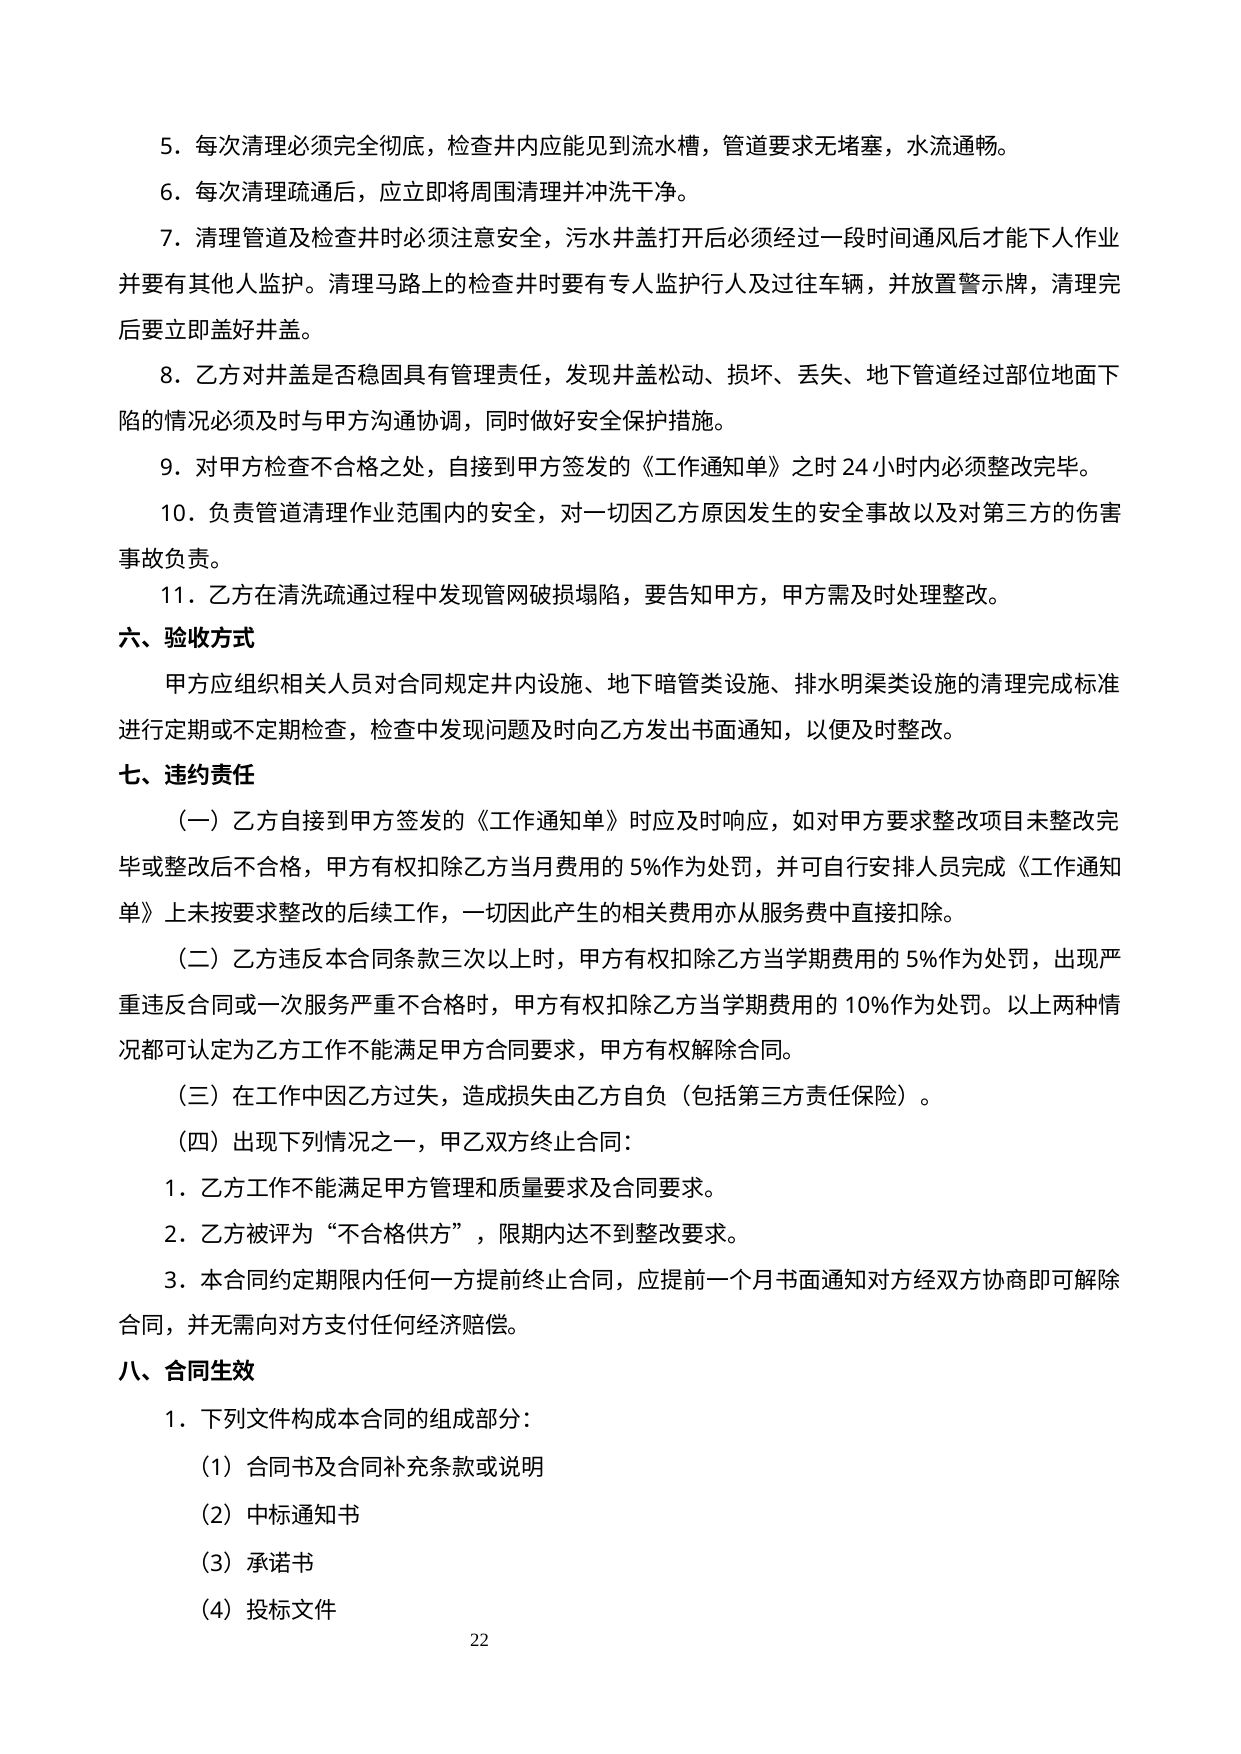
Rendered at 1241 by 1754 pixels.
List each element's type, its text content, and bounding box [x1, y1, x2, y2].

text 八、合同生效 [118, 1343, 1122, 1389]
list 对甲方检查不合格之处，自接到甲方签发的《工作通知单》之时24小时内必须整改完毕。 [118, 439, 1122, 485]
list 乙方被评为“不合格供方”，限期内达不到整改要求。 [118, 1206, 1122, 1251]
list 在工作中因乙方过失，造成损失由乙方自负（包括第三方责任保险）。 [118, 1068, 1122, 1114]
text （2）中标通知书 [118, 1485, 1122, 1533]
list 下列文件构成本合同的组成部分： [118, 1389, 1122, 1437]
text （1）合同书及合同补充条款或说明 [118, 1437, 1122, 1485]
list 负责管道清理作业范围内的安全，对一切因乙方原因发生的安全事故以及对第三方的伤害事故负责。 [118, 485, 1122, 576]
text 七、违约责任 [118, 747, 1122, 793]
list 乙方在清洗疏通过程中发现管网破损塌陷，要告知甲方，甲方需及时处理整改。 [118, 576, 1122, 610]
list 乙方工作不能满足甲方管理和质量要求及合同要求。 [118, 1160, 1122, 1206]
list 每次清理必须完全彻底，检查井内应能见到流水槽，管道要求无堵塞，水流通畅。 [118, 118, 1122, 164]
list 出现下列情况之一，甲乙双方终止合同： [118, 1114, 1122, 1160]
text 六、验收方式 [118, 610, 1122, 656]
text （3）承诺书 [118, 1533, 1122, 1581]
list 每次清理疏通后，应立即将周围清理并冲洗干净。 [118, 164, 1122, 210]
text （4）投标文件 [118, 1581, 1122, 1628]
list 本合同约定期限内任何一方提前终止合同，应提前一个月书面通知对方经双方协商即可解除合同，并无需向对方支付任何经济赔偿。 [118, 1251, 1122, 1343]
text 甲方应组织相关人员对合同规定井内设施、地下暗管类设施、排水明渠类设施的清理完成标准进行定期或不定期检查，检查中发现问题及时向乙方发出书面通知，以便及时整改。 [118, 656, 1122, 747]
list 乙方对井盖是否稳固具有管理责任，发现井盖松动、损坏、丢失、地下管道经过部位地面下陷的情况必须及时与甲方沟通协调，同时做好安全保护措施。 [118, 347, 1122, 439]
list 清理管道及检查井时必须注意安全，污水井盖打开后必须经过一段时间通风后才能下人作业，并要有其他人监护。清理马路上的检查井时要有专人监护行人及过往车辆，并放置警示牌，清理完后要立即盖好井盖。 [118, 210, 1122, 347]
list 乙方自接到甲方签发的《工作通知单》时应及时响应，如对甲方要求整改项目未整改完毕或整改后不合格，甲方有权扣除乙方当月费用的5%作为处罚，并可自行安排人员完成《工作通知单》上未按要求整改的后续工作，一切因此产生的相关费用亦从服务费中直接扣除。 [118, 793, 1122, 931]
list 乙方违反本合同条款三次以上时，甲方有权扣除乙方当学期费用的5%作为处罚，出现严重违反合同或一次服务严重不合格时，甲方有权扣除乙方当学期费用的10%作为处罚。以上两种情况都可认定为乙方工作不能满足甲方合同要求，甲方有权解除合同。 [118, 931, 1122, 1068]
